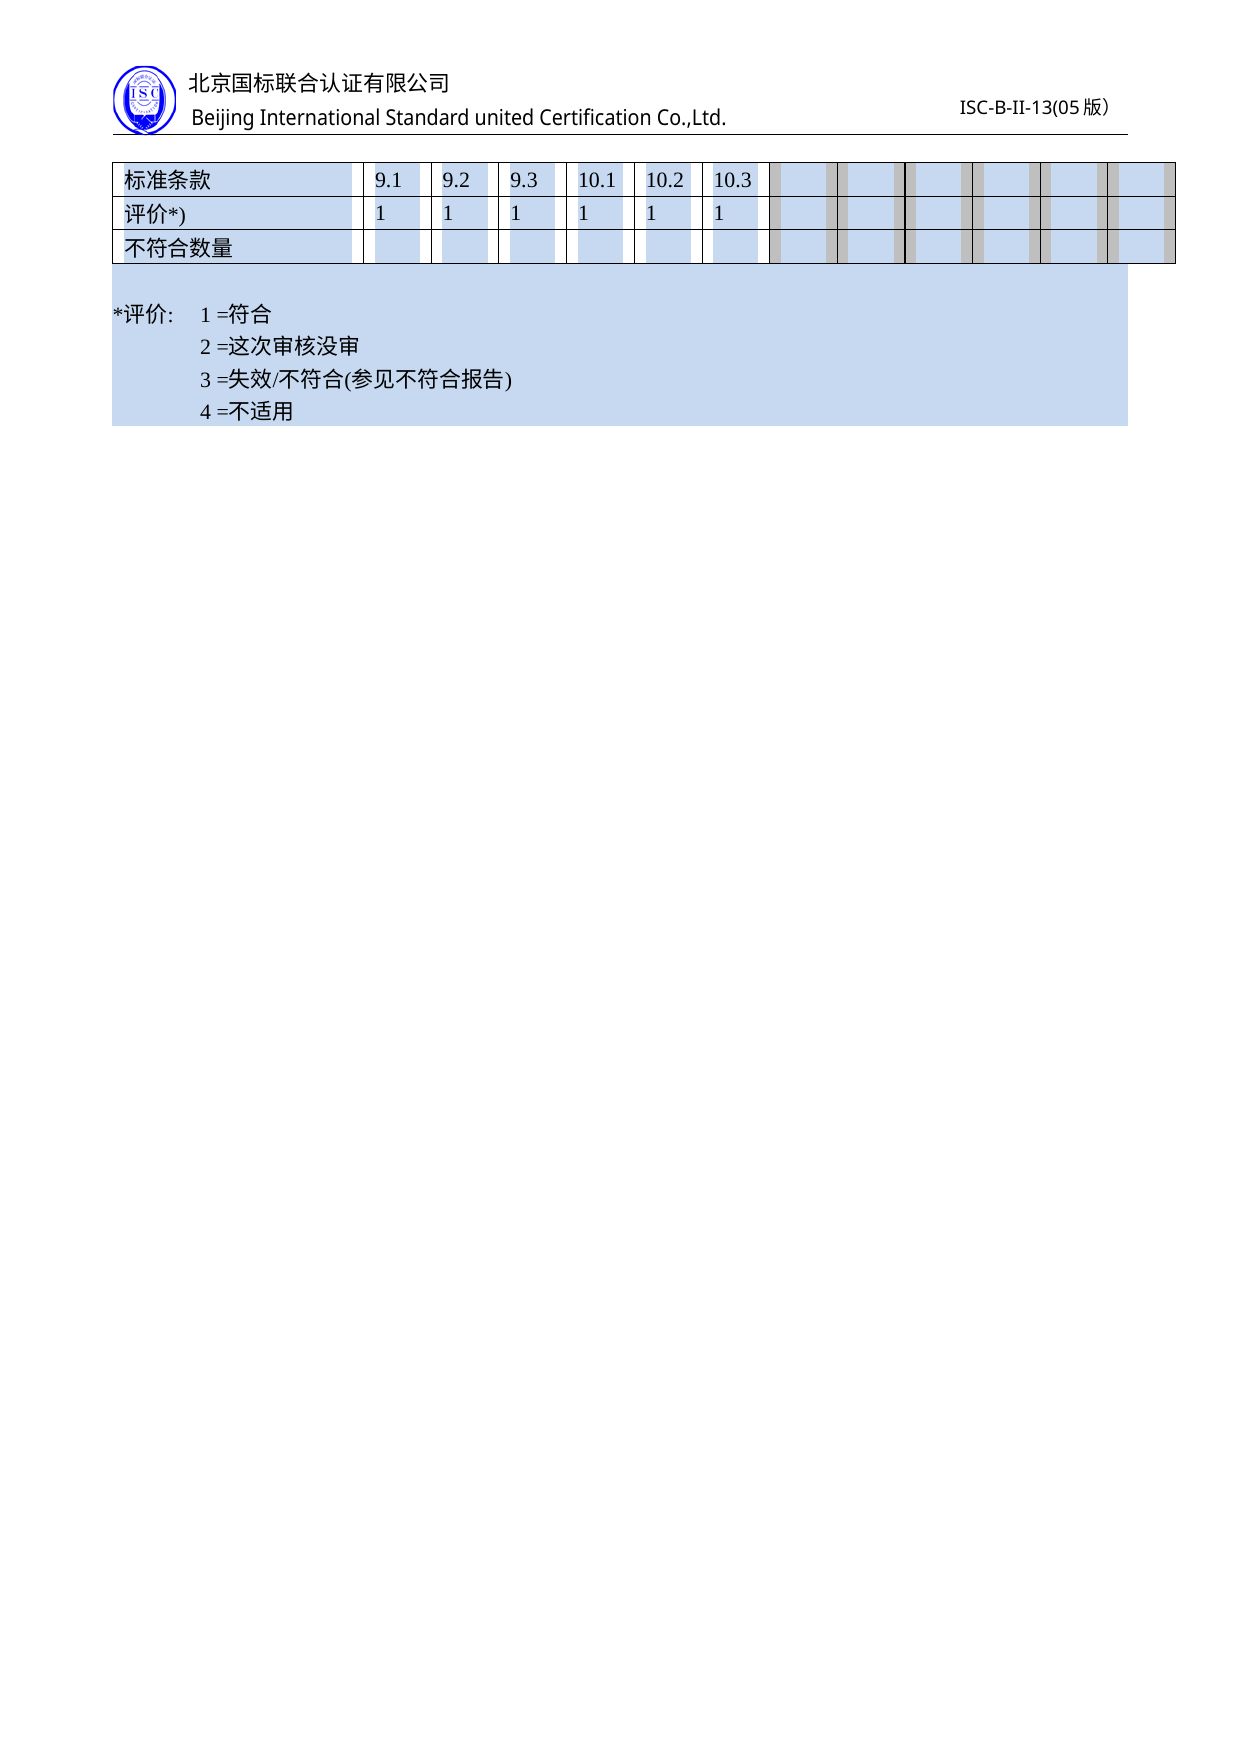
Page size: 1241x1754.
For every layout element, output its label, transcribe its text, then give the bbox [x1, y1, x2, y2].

table_cell [838, 163, 848, 196]
table_cell [838, 230, 848, 263]
table_cell [1164, 197, 1175, 229]
table_cell [961, 230, 972, 263]
table_cell [1029, 230, 1040, 263]
table_cell [826, 197, 837, 229]
table_cell [906, 163, 916, 196]
table_cell [691, 230, 702, 263]
table_cell [1041, 163, 1051, 196]
table_cell [703, 230, 713, 263]
table_cell [973, 197, 984, 229]
table_cell [623, 230, 634, 263]
table_cell [838, 197, 848, 229]
table_cell [567, 230, 578, 263]
table_cell [1164, 163, 1175, 196]
table_cell [758, 230, 769, 263]
table_cell [906, 197, 916, 229]
table_cell [1041, 197, 1051, 229]
table_cell [973, 230, 984, 263]
table_cell [1108, 230, 1119, 263]
table_cell [770, 197, 781, 229]
text 3 =失效/不符合(参见不符合报告) [112, 361, 1128, 394]
table_cell [432, 230, 442, 263]
picture [112, 65, 176, 134]
table_cell [826, 163, 837, 196]
table_cell [894, 197, 904, 229]
table_cell [961, 197, 972, 229]
table_cell [770, 230, 781, 263]
table_cell [973, 163, 984, 196]
table_cell [1097, 163, 1107, 196]
table_cell [1097, 230, 1107, 263]
table_cell [894, 163, 904, 196]
table_cell [770, 163, 781, 196]
text 2 =这次审核没审 [112, 329, 1128, 361]
text 4 =不适用 [112, 394, 1128, 426]
table_cell [1029, 197, 1040, 229]
text *评价: 1 =符合 [112, 296, 1128, 329]
table_cell [1041, 230, 1051, 263]
table_cell [826, 230, 837, 263]
table_cell [420, 230, 431, 263]
table_cell [961, 163, 972, 196]
table_cell [555, 230, 566, 263]
table_cell [1097, 197, 1107, 229]
table_cell [1029, 163, 1040, 196]
table_cell [364, 230, 375, 263]
table_cell [499, 230, 510, 263]
table_cell [906, 230, 916, 263]
table_cell [488, 230, 498, 263]
table_cell [635, 230, 646, 263]
table_cell [1164, 230, 1175, 263]
table_cell [1108, 197, 1119, 229]
table_cell [894, 230, 904, 263]
table_cell [1108, 163, 1119, 196]
